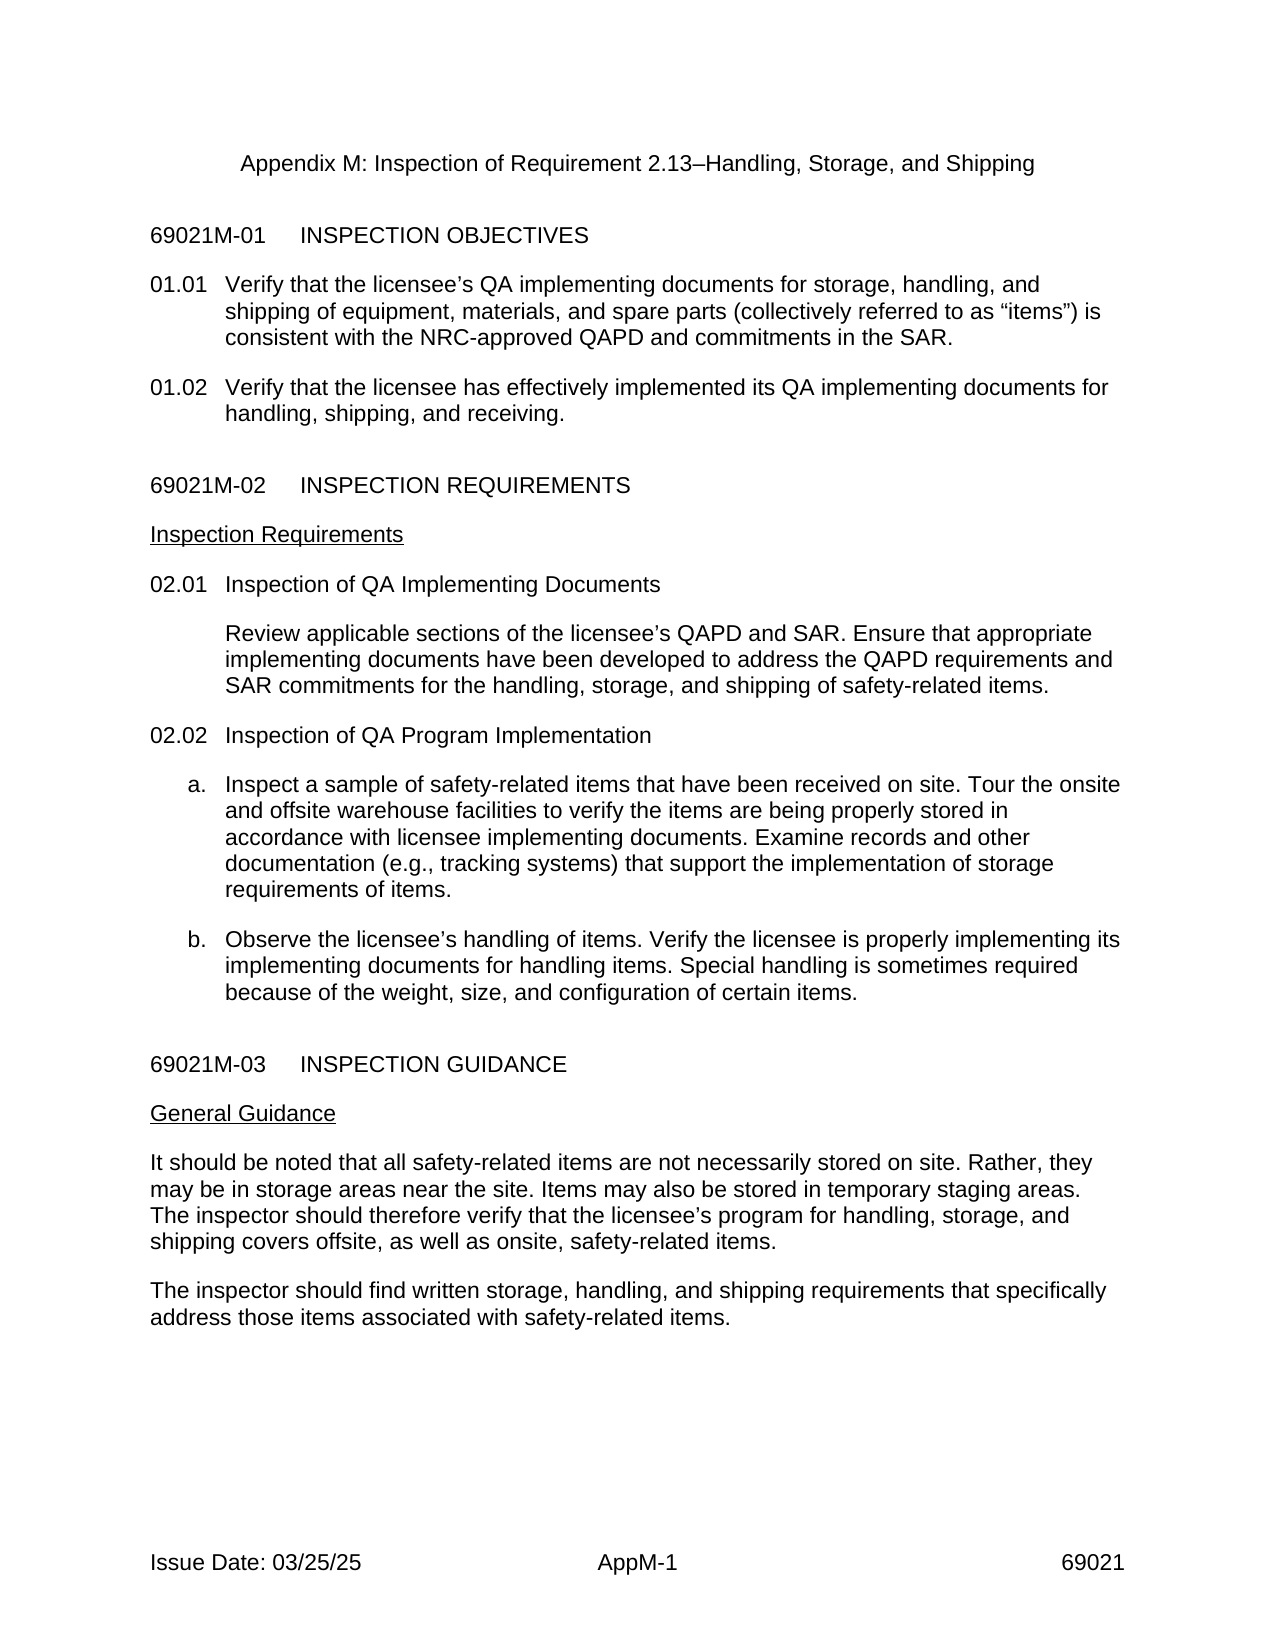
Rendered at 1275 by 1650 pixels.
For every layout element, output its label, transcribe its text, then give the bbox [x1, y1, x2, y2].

text It should be noted that all safety-related items are not necessarily stored on site. Rather, they may be in storage areas near the site. Items may also be stored in temporary staging areas. The inspector should therefore verify that the licensee’s program for handling, storage, and shipping covers offsite, as well as onsite, safety-related items. [150, 1149, 1125, 1254]
subtitle 02.02 Inspection of QA Program Implementation [150, 722, 1125, 748]
list Observe the licensee’s handling of items. Verify the licensee is properly implementing its implementing documents for handling items. Special handling is sometimes required because of the weight, size, and configuration of certain items. [187, 926, 1125, 1005]
text Inspection Requirements [150, 521, 1125, 548]
list Inspect a sample of safety-related items that have been received on site. Tour the onsite and offsite warehouse facilities to verify the items are being properly stored in accordance with licensee implementing documents. Examine records and other documentation (e.g., tracking systems) that support the implementation of storage requirements of items. [187, 771, 1125, 903]
text General Guidance [150, 1100, 1125, 1126]
text Review applicable sections of the licensee’s QAPD and SAR. Ensure that appropriate implementing documents have been developed to address the QAPD requirements and SAR commitments for the handling, storage, and shipping of safety-related items. [225, 620, 1125, 699]
subtitle 02.01 Inspection of QA Implementing Documents [150, 571, 1125, 597]
title Appendix M: Inspection of Requirement 2.13–Handling, Storage, and Shipping [150, 150, 1125, 176]
subtitle 01.02 Verify that the licensee has effectively implemented its QA implementing documents for handling, shipping, and receiving. [150, 373, 1125, 426]
subtitle 69021M-03 INSPECTION GUIDANCE [150, 1051, 1125, 1077]
subtitle 01.01 Verify that the licensee’s QA implementing documents for storage, handling, and shipping of equipment, materials, and spare parts (collectively referred to as “items”) is consistent with the NRC-approved QAPD and commitments in the SAR. [150, 271, 1125, 351]
subtitle 69021M-02 INSPECTION REQUIREMENTS [150, 472, 1125, 498]
subtitle 69021M-01 INSPECTION OBJECTIVES [150, 222, 1125, 248]
text The inspector should find written storage, handling, and shipping requirements that specifically address those items associated with safety-related items. [150, 1277, 1125, 1330]
